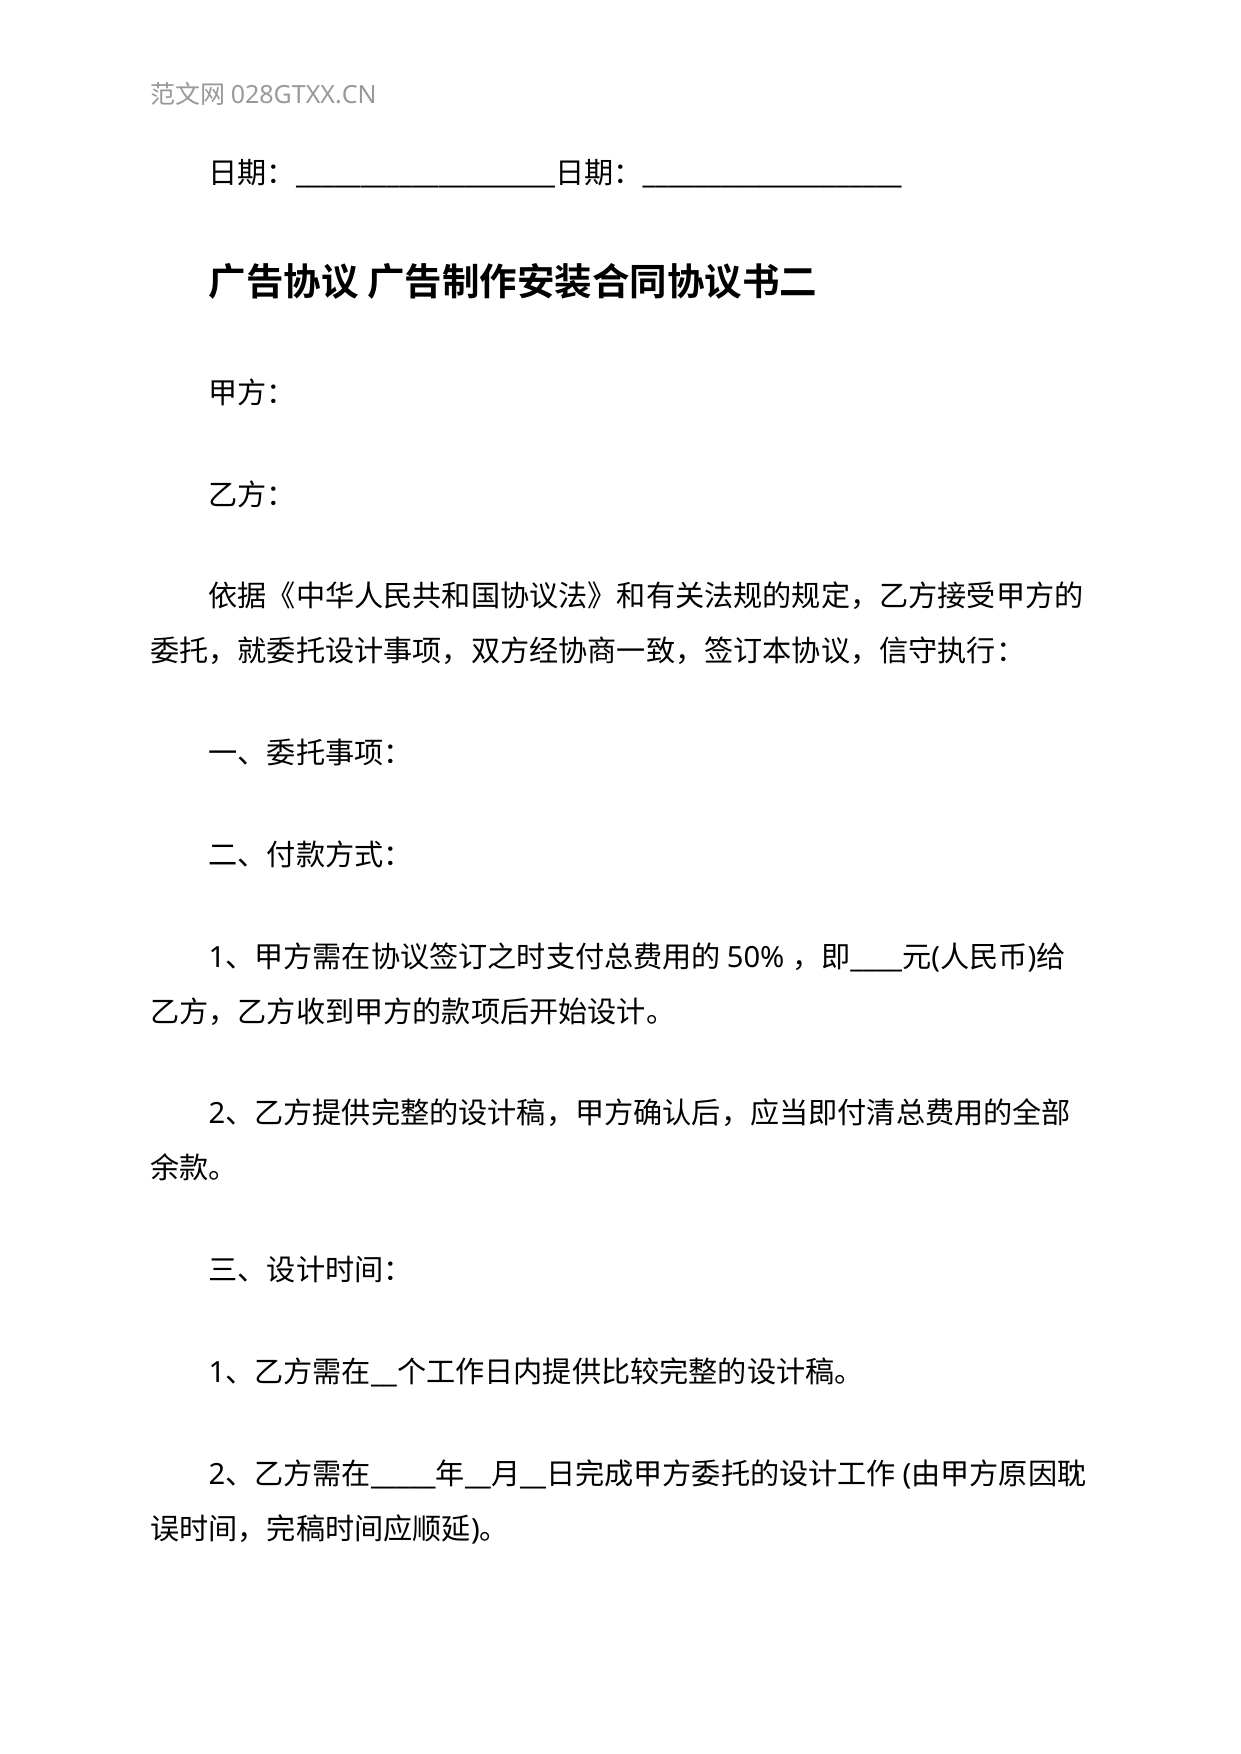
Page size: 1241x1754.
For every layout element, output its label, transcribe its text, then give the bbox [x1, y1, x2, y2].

text 乙方： [150, 471, 1090, 513]
text 一、委托事项： [150, 729, 1090, 772]
text 甲方： [150, 369, 1090, 412]
text 二、付款方式： [150, 831, 1090, 874]
text 2、乙方需在_____年__月__日完成甲方委托的设计工作 (由甲方原因耽误时间，完稿时间应顺延)。 [150, 1450, 1090, 1548]
text 1、乙方需在__个工作日内提供比较完整的设计稿。 [150, 1348, 1090, 1391]
text 1、甲方需在协议签订之时支付总费用的50% ，即____元(人民币)给乙方，乙方收到甲方的款项后开始设计。 [150, 933, 1090, 1030]
text 日期：____________________日期：____________________ [150, 150, 1090, 192]
text 广告协议 广告制作安装合同协议书二 [150, 252, 1090, 306]
text 依据《中华人民共和国协议法》和有关法规的规定，乙方接受甲方的委托，就委托设计事项，双方经协商一致，签订本协议，信守执行： [150, 573, 1090, 670]
text 2、乙方提供完整的设计稿，甲方确认后，应当即付清总费用的全部余款。 [150, 1090, 1090, 1187]
text 三、设计时间： [150, 1247, 1090, 1289]
